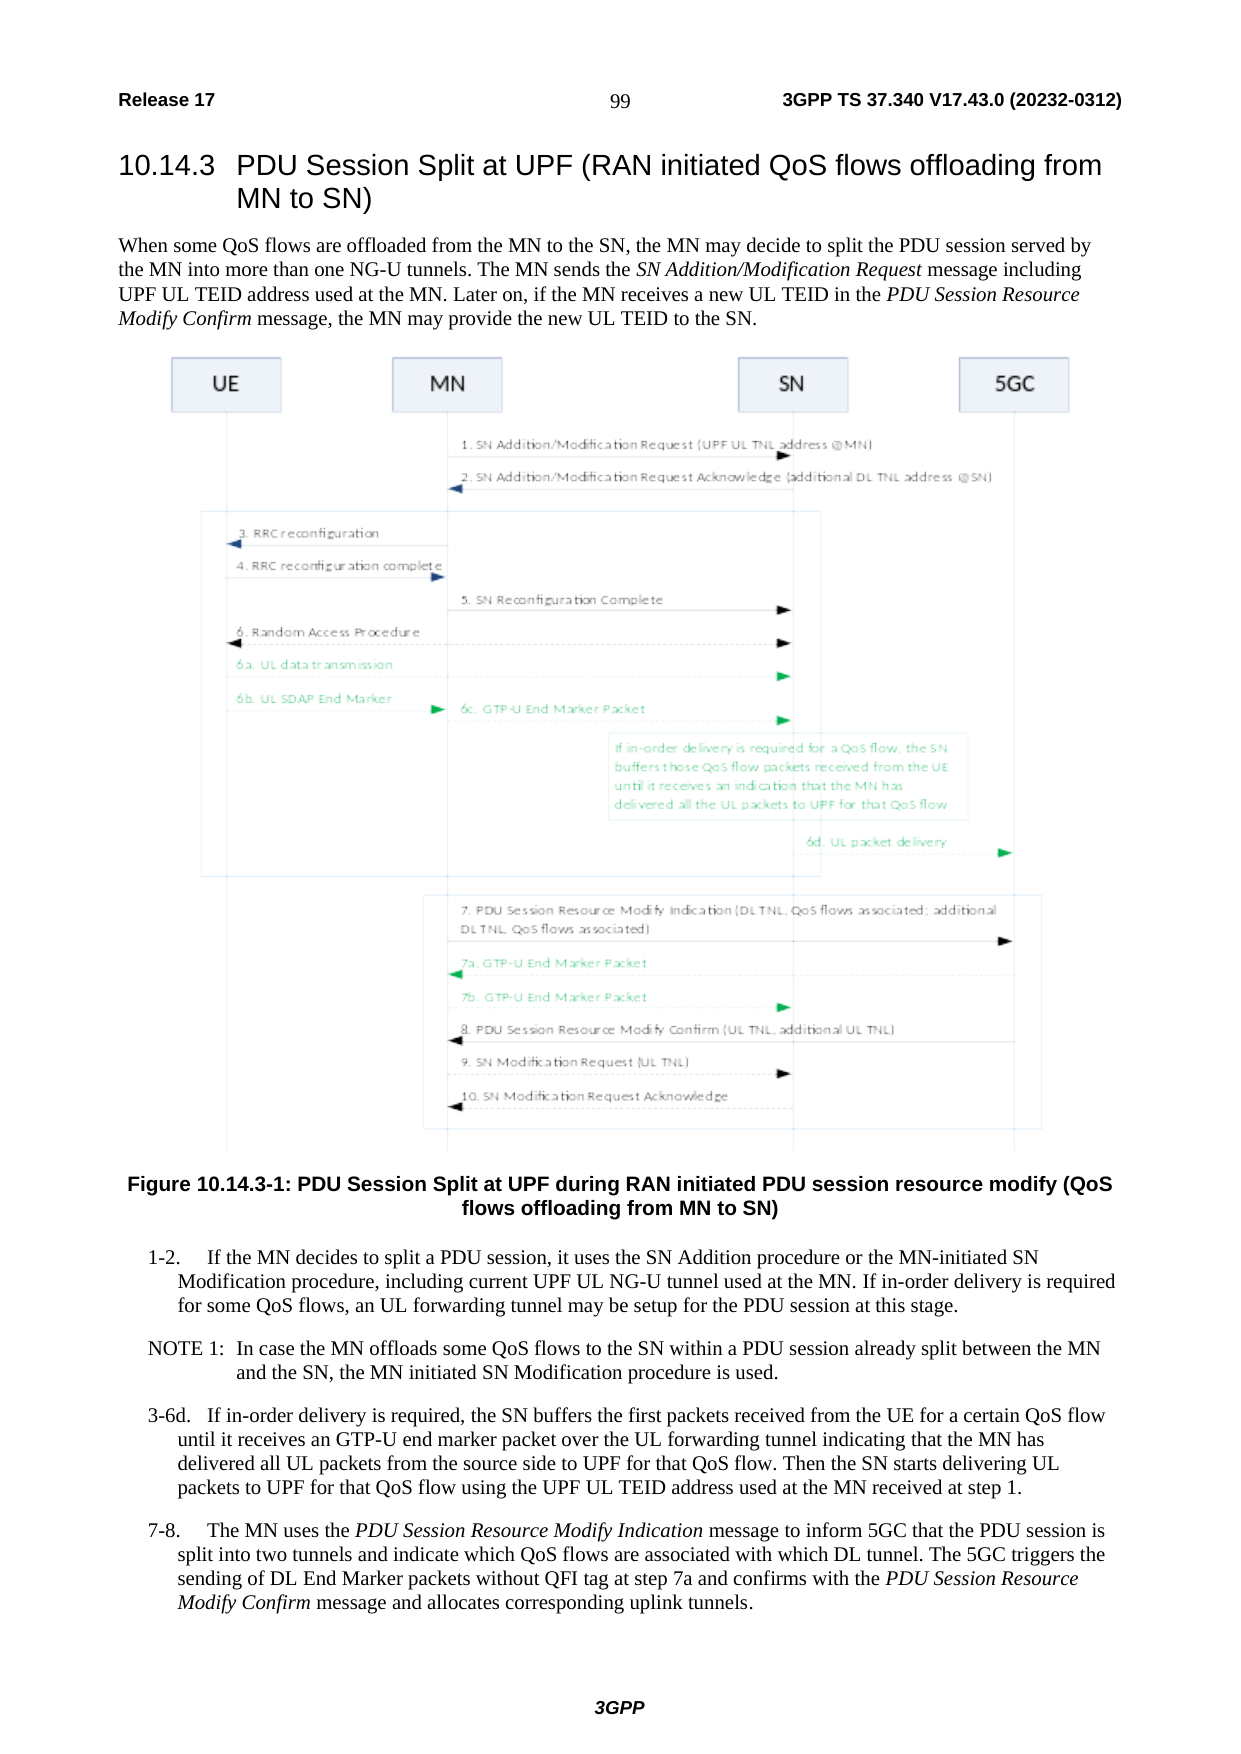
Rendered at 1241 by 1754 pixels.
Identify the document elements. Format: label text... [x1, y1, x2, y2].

text NOTE 1: In case the MN offloads some QoS flows to the SN within a PDU session already split between the MN and the SN, the MN initiated SN Modification procedure is used. [148, 1336, 1122, 1384]
text 3-6d. If in-order delivery is required, the SN buffers the first packets received from the UE for a certain QoS flow until it receives an GTP-U end marker packet over the UL forwarding tunnel indicating that the MN has delivered all UL packets from the source side to UPF for that QoS flow. Then the SN starts delivering UL packets to UPF for that QoS flow using the UPF UL TEID address used at the MN received at step 1. [148, 1402, 1122, 1499]
text Figure 10.14.3-1: PDU Session Split at UPF during RAN initiated PDU session resource modify (QoS flows offloading from MN to SN) [118, 1172, 1122, 1220]
text When some QoS flows are offloaded from the MN to the SN, the MN may decide to split the PDU session served by the MN into more than one NG-U tunnels. The MN sends the SN Addition/Modification Request message including UPF UL TEID address used at the MN. Later on, if the MN receives a new UL TEID in the PDU Session Resource Modify Confirm message, the MN may provide the new UL TEID to the SN. [118, 233, 1122, 329]
text 7-8. The MN uses the PDU Session Resource Modify Indication message to inform 5GC that the PDU session is split into two tunnels and indicate which QoS flows are associated with which DL tunnel. The 5GC triggers the sending of DL End Marker packets without QFI tag at step 7a and confirms with the PDU Session Resource Modify Confirm message and allocates corresponding uplink tunnels. [148, 1517, 1122, 1614]
subtitle 10.14.3 PDU Session Split at UPF (RAN initiated QoS flows offloading from MN to SN) [118, 147, 1122, 214]
text 1-2. If the MN decides to split a PDU session, it uses the SN Addition procedure or the MN-initiated SN Modification procedure, including current UPF UL NG-U tunnel used at the MN. If in-order delivery is required for some QoS flows, an UL forwarding tunnel may be setup for the PDU session at this stage. [148, 1245, 1122, 1317]
